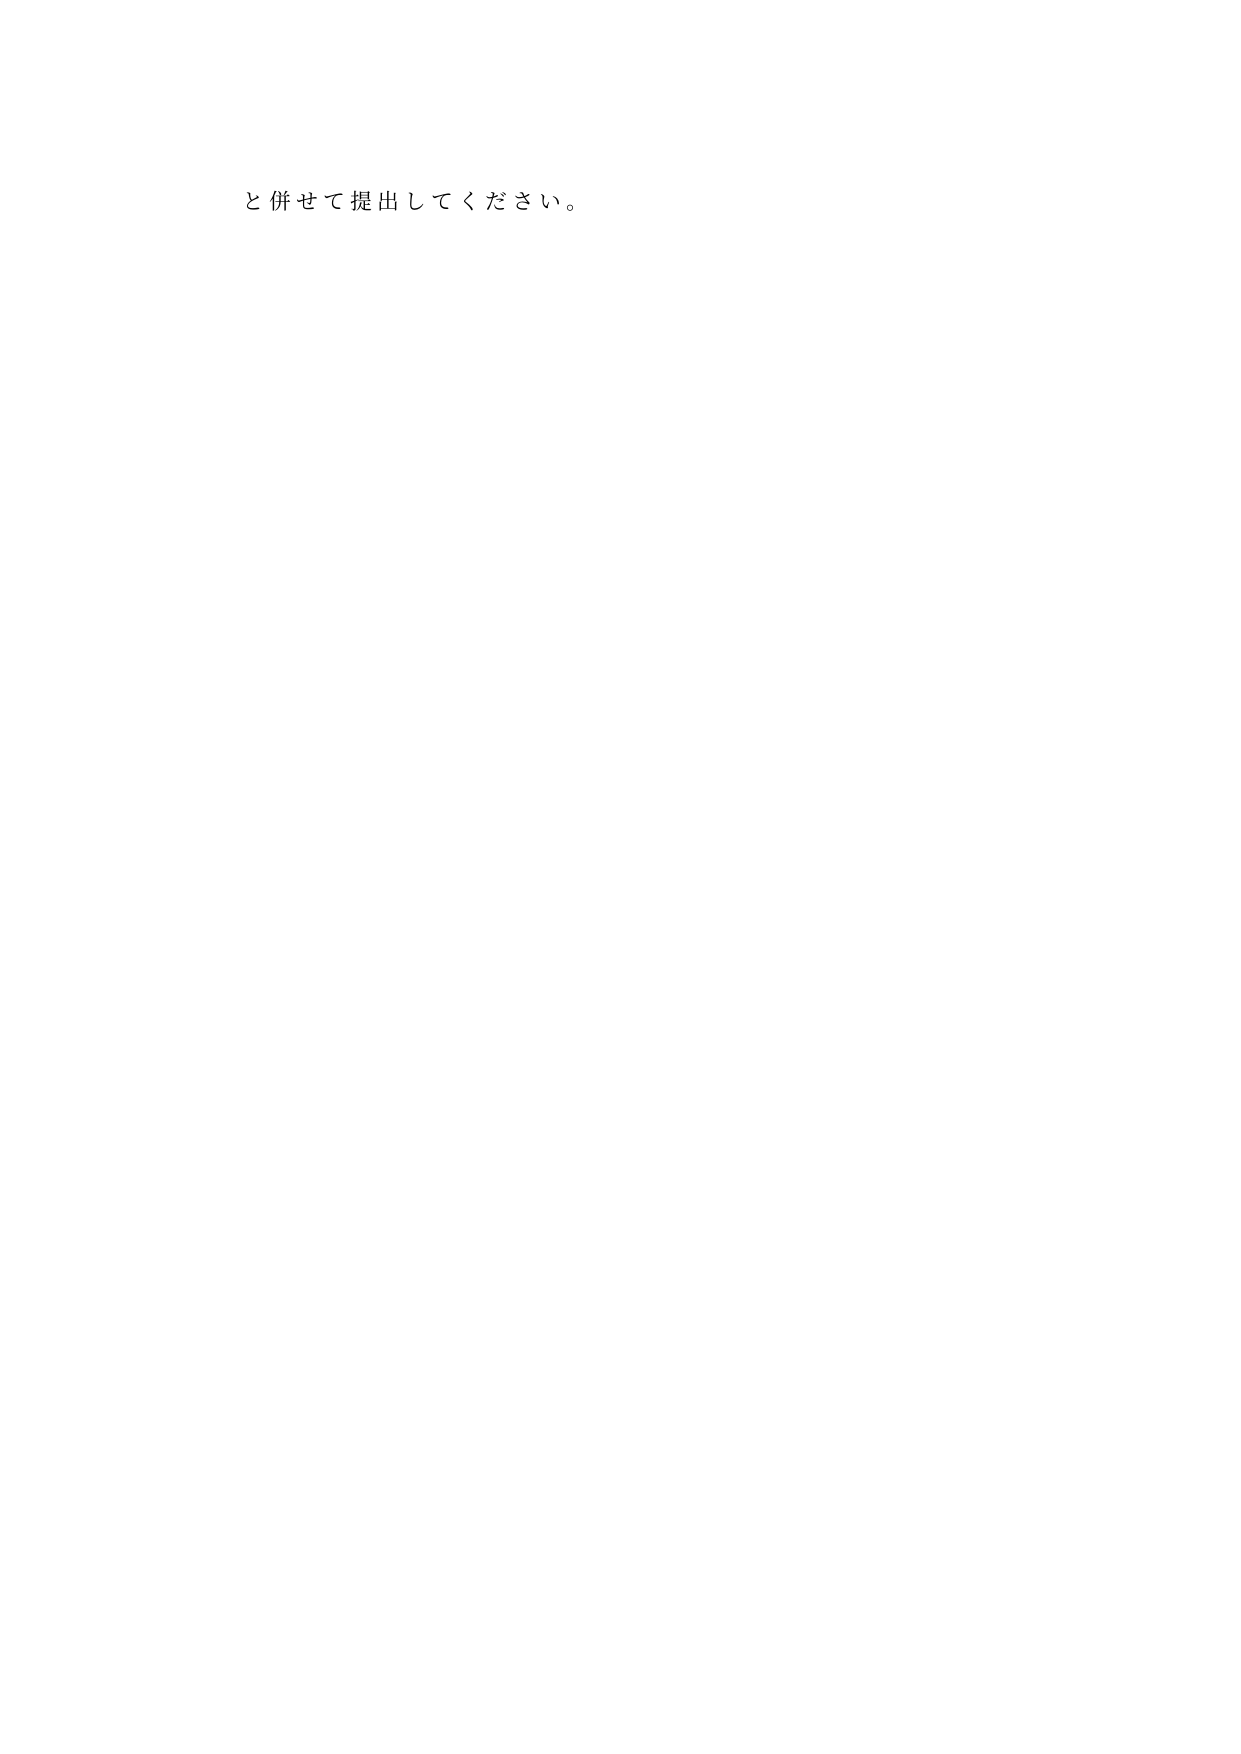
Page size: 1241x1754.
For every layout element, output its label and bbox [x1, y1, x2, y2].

text [188, 178, 1052, 223]
